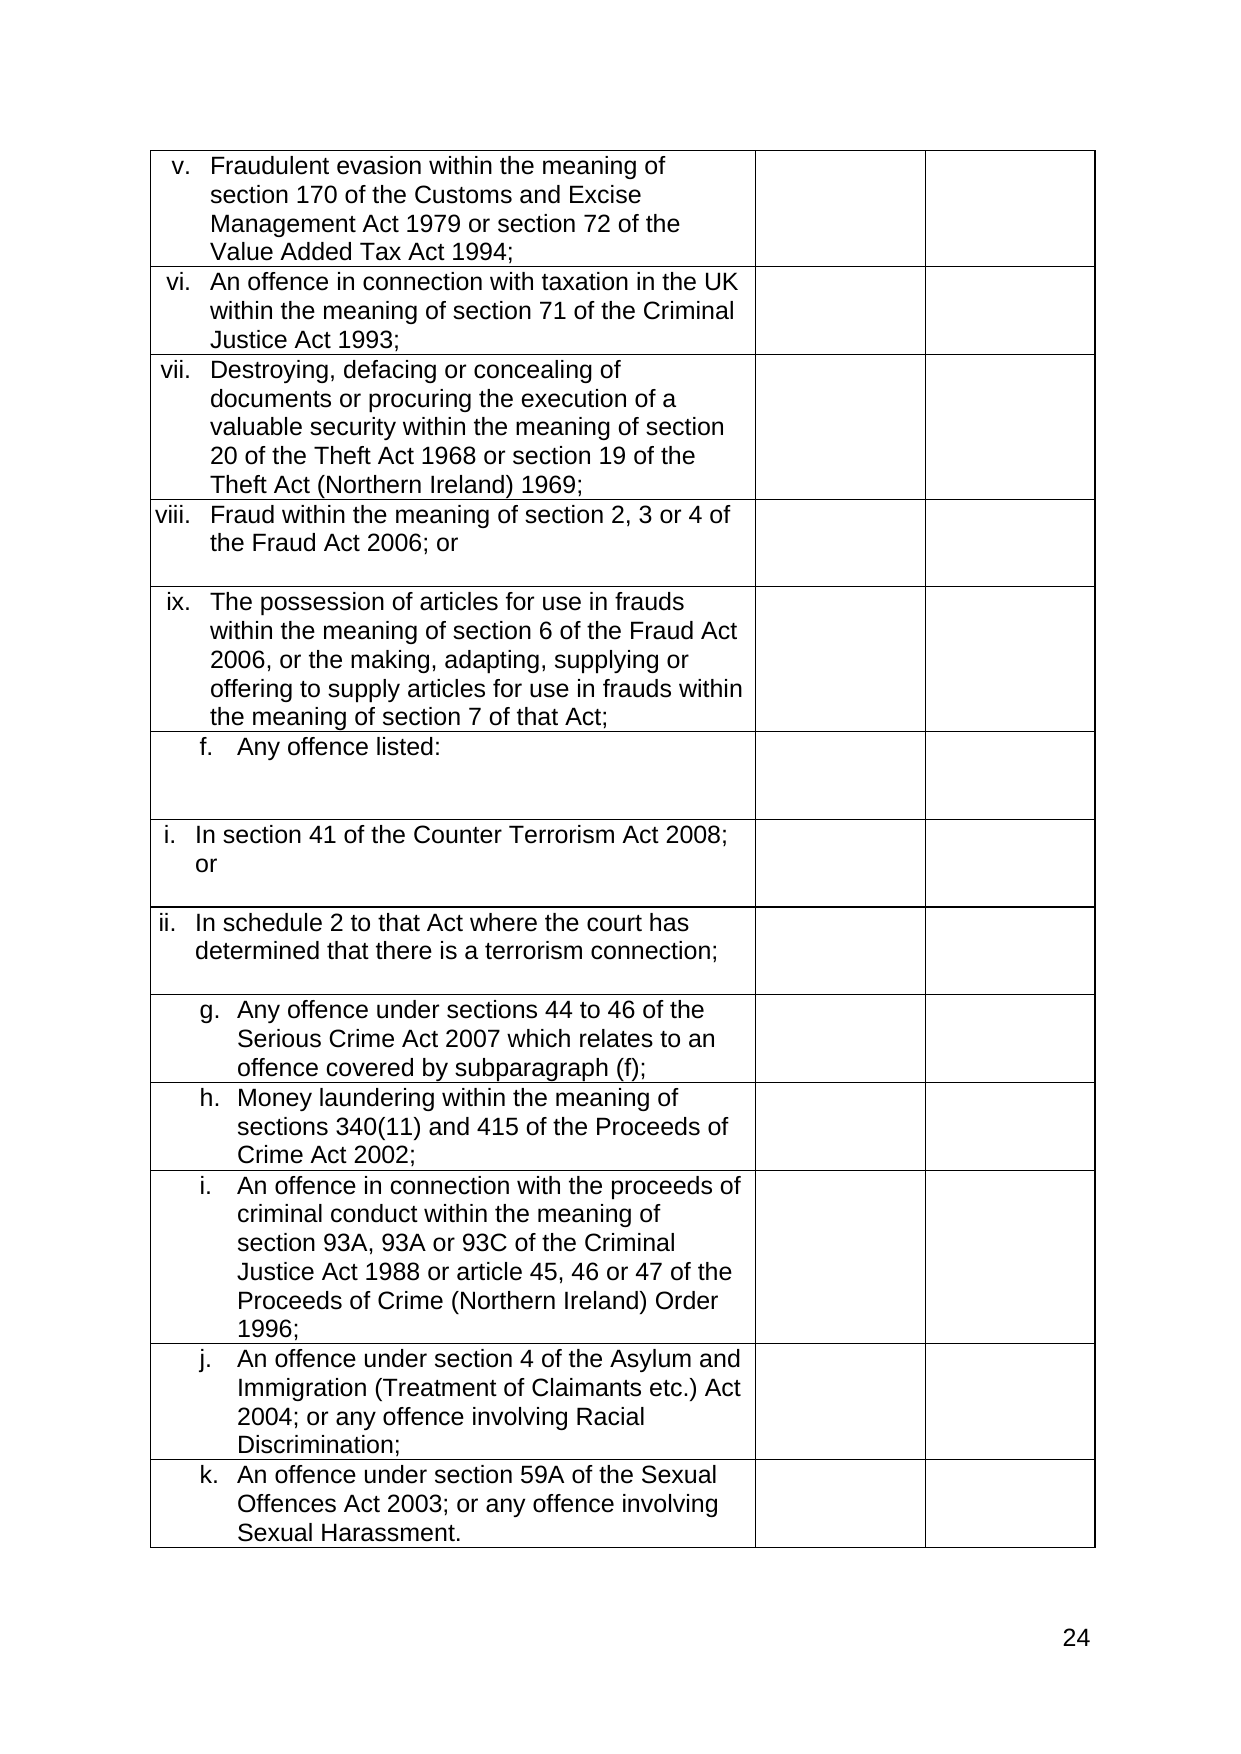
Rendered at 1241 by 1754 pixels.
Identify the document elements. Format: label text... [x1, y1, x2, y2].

table_cell Money laundering within the meaning of sections 340(11) and 415 of the Proceeds of Crime Act 2002; [151, 1083, 755, 1169]
table_cell [926, 1083, 1094, 1169]
table_cell [926, 995, 1094, 1082]
table_cell [756, 587, 925, 731]
table_cell [756, 1083, 925, 1169]
table_cell In schedule 2 to that Act where the court has determined that there is a terrorism connection; [151, 908, 755, 994]
table_cell [756, 355, 925, 498]
table_cell Fraudulent evasion within the meaning of section 170 of the Customs and Excise Management Act 1979 or section 72 of the Value Added Tax Act 1994; [151, 151, 755, 266]
table_cell An offence in connection with the proceeds of criminal conduct within the meaning of section 93A, 93A or 93C of the Criminal Justice Act 1988 or article 45, 46 or 47 of the Proceeds of Crime (Northern Ireland) Order 1996; [151, 1171, 755, 1343]
table_cell [926, 500, 1094, 586]
table_cell [756, 732, 925, 819]
table_cell Any offence under sections 44 to 46 of the Serious Crime Act 2007 which relates to an offence covered by subparagraph (f); [151, 995, 755, 1082]
table_cell An offence in connection with taxation in the UK within the meaning of section 71 of the Criminal Justice Act 1993; [151, 267, 755, 354]
table_cell [926, 587, 1094, 731]
table_cell [756, 267, 925, 354]
table_cell Any offence listed: [151, 732, 755, 819]
table_cell An offence under section 59A of the Sexual Offences Act 2003; or any offence involving Sexual Harassment. [151, 1460, 755, 1547]
table_cell [756, 1460, 925, 1547]
table_cell [926, 1171, 1094, 1343]
table_cell [926, 1344, 1094, 1459]
table_cell [756, 151, 925, 266]
table_cell [926, 732, 1094, 819]
table_cell Destroying, defacing or concealing of documents or procuring the execution of a valuable security within the meaning of section 20 of the Theft Act 1968 or section 19 of the Theft Act (Northern Ireland) 1969; [151, 355, 755, 498]
table_cell [756, 1344, 925, 1459]
table_cell [926, 267, 1094, 354]
table_cell The possession of articles for use in frauds within the meaning of section 6 of the Fraud Act 2006, or the making, adapting, supplying or offering to supply articles for use in frauds within the meaning of section 7 of that Act; [151, 587, 755, 731]
table_cell [756, 995, 925, 1082]
table_cell [926, 1460, 1094, 1547]
table_cell [756, 500, 925, 586]
table_cell In section 41 of the Counter Terrorism Act 2008; or [151, 820, 755, 906]
table_cell An offence under section 4 of the Asylum and Immigration (Treatment of Claimants etc.) Act 2004; or any offence involving Racial Discrimination; [151, 1344, 755, 1459]
table_cell [756, 908, 925, 994]
table_cell [756, 820, 925, 906]
table_cell [926, 820, 1094, 906]
table_cell [926, 151, 1094, 266]
table_cell Fraud within the meaning of section 2, 3 or 4 of the Fraud Act 2006; or [151, 500, 755, 586]
table_cell [756, 1171, 925, 1343]
table_cell [926, 355, 1094, 498]
table_cell [926, 908, 1094, 994]
